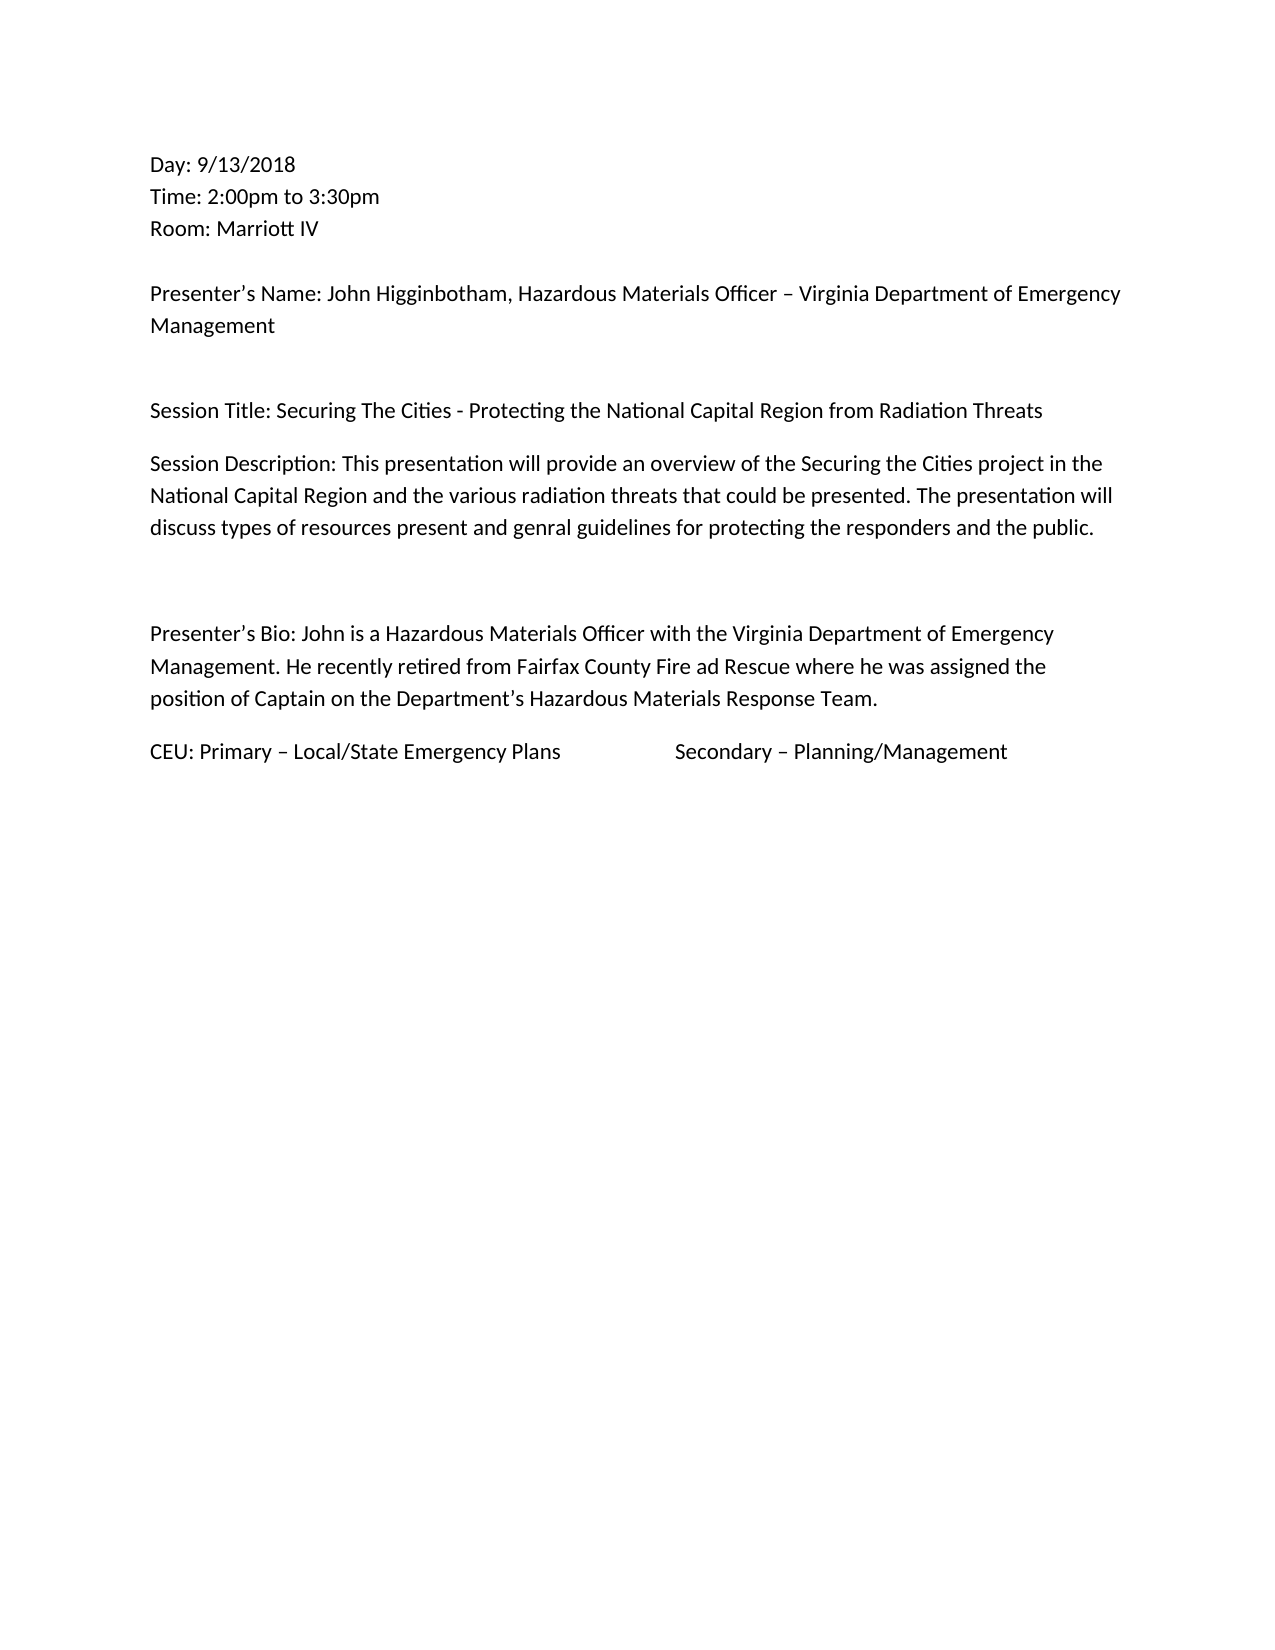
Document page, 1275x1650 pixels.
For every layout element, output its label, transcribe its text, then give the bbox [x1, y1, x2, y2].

text Presenter’s Name: John Higginbotham, Hazardous Materials Officer – Virginia Department of Emergency Management [150, 279, 1125, 339]
text CEU: Primary – Local/State Emergency Plans Secondary – Planning/Management [150, 737, 1125, 765]
text Room: Marriott IV [150, 214, 1125, 242]
text Session Title: Securing The Cities - Protecting the National Capital Region from Radiation Threats [150, 396, 1125, 424]
text Presenter’s Bio: John is a Hazardous Materials Officer with the Virginia Department of Emergency Management. He recently retired from Fairfax County Fire ad Rescue where he was assigned the position of Captain on the Department’s Hazardous Materials Response Team. [150, 619, 1125, 712]
text Session Description: This presentation will provide an overview of the Securing the Cities project in the National Capital Region and the various radiation threats that could be presented. The presentation will discuss types of resources present and genral guidelines for protecting the responders and the public. [150, 449, 1125, 542]
text Day: 9/13/2018 [150, 150, 1125, 178]
text Time: 2:00pm to 3:30pm [150, 182, 1125, 210]
